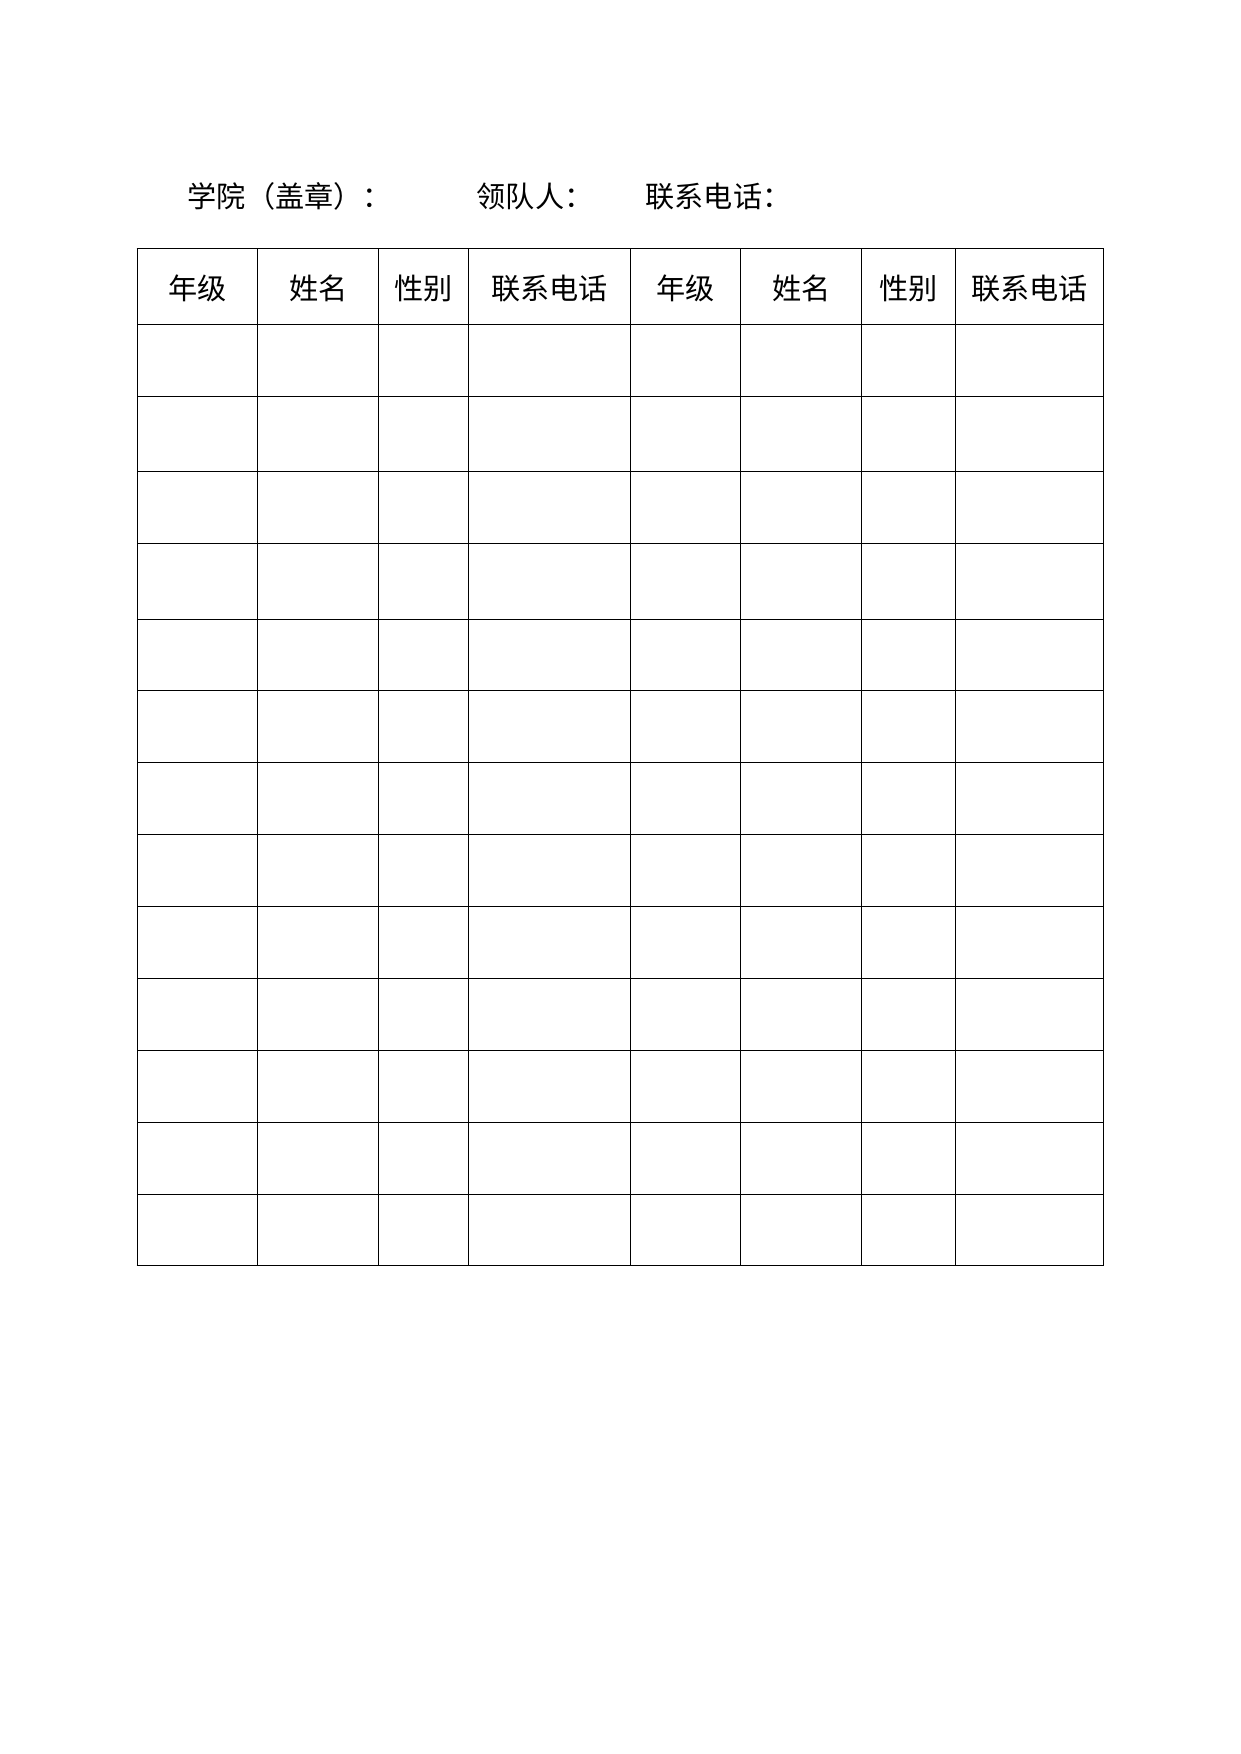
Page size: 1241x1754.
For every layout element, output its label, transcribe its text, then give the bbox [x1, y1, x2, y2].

table_cell [379, 691, 468, 762]
table_cell [138, 397, 257, 471]
table_cell [379, 1051, 468, 1122]
table_cell [956, 620, 1103, 690]
table_cell [469, 472, 630, 543]
table_cell [258, 691, 378, 762]
table_cell [379, 907, 468, 978]
table_cell [379, 835, 468, 906]
table_cell [862, 835, 955, 906]
table_header 姓名 [258, 249, 378, 324]
table_cell [258, 763, 378, 834]
table_cell [469, 1195, 630, 1265]
table_cell [862, 907, 955, 978]
table_cell [631, 835, 740, 906]
table_cell [862, 979, 955, 1050]
table_cell [379, 397, 468, 471]
table_cell [138, 691, 257, 762]
table_cell [138, 544, 257, 618]
table_cell [956, 1051, 1103, 1122]
table_cell [258, 325, 378, 396]
table_cell [741, 907, 861, 978]
table_header 性别 [379, 249, 468, 324]
table_cell [741, 397, 861, 471]
table_cell [631, 1195, 740, 1265]
table_cell [631, 325, 740, 396]
table_header 联系电话 [956, 249, 1103, 324]
table_cell [379, 472, 468, 543]
table_cell [862, 1051, 955, 1122]
table_cell [258, 1123, 378, 1193]
table_cell [862, 1195, 955, 1265]
table_cell [138, 1051, 257, 1122]
table_cell [138, 325, 257, 396]
table_cell [956, 907, 1103, 978]
table_cell [956, 325, 1103, 396]
table_header 联系电话 [469, 249, 630, 324]
table_cell [258, 907, 378, 978]
table_cell [469, 979, 630, 1050]
table_cell [956, 1195, 1103, 1265]
table_cell [379, 1123, 468, 1193]
table_cell [138, 979, 257, 1050]
table_cell [469, 325, 630, 396]
table_header 年级 [138, 249, 257, 324]
table_cell [741, 691, 861, 762]
table_header 姓名 [741, 249, 861, 324]
table_cell [741, 620, 861, 690]
table_cell [631, 763, 740, 834]
table_cell [379, 325, 468, 396]
table_cell [631, 1123, 740, 1193]
table_cell [138, 1195, 257, 1265]
table_cell [379, 979, 468, 1050]
table_cell [862, 1123, 955, 1193]
table_cell [741, 763, 861, 834]
table_cell [956, 544, 1103, 618]
table_cell [138, 907, 257, 978]
table_cell [631, 472, 740, 543]
table_cell [862, 691, 955, 762]
table_cell [956, 472, 1103, 543]
table_cell [379, 1195, 468, 1265]
table_cell [631, 397, 740, 471]
table_cell [956, 763, 1103, 834]
table_cell [258, 835, 378, 906]
table_cell [469, 691, 630, 762]
table_cell [741, 835, 861, 906]
table_cell [741, 544, 861, 618]
table_cell [862, 620, 955, 690]
table_cell [741, 325, 861, 396]
table_cell [956, 1123, 1103, 1193]
table_cell [631, 1051, 740, 1122]
table_cell [741, 1195, 861, 1265]
table_cell [631, 907, 740, 978]
table_cell [956, 691, 1103, 762]
table_cell [379, 763, 468, 834]
table_header 年级 [631, 249, 740, 324]
table_cell [631, 620, 740, 690]
table_cell [138, 835, 257, 906]
table_cell [138, 1123, 257, 1193]
table_cell [469, 1123, 630, 1193]
table_cell [469, 397, 630, 471]
table_cell [258, 1195, 378, 1265]
table_cell [956, 397, 1103, 471]
table_cell [469, 1051, 630, 1122]
table_cell [469, 620, 630, 690]
table_cell [741, 1123, 861, 1193]
table_cell [138, 763, 257, 834]
table_header 性别 [862, 249, 955, 324]
table_cell [741, 1051, 861, 1122]
table_cell [631, 979, 740, 1050]
table_cell [631, 544, 740, 618]
table_cell [138, 472, 257, 543]
table_cell [956, 835, 1103, 906]
table_cell [741, 979, 861, 1050]
table_cell [379, 620, 468, 690]
table_cell [258, 620, 378, 690]
table_cell [862, 397, 955, 471]
table_cell [469, 907, 630, 978]
table_cell [469, 763, 630, 834]
table_cell [862, 472, 955, 543]
text 学院（盖章）： 领队人： 联系电话： [187, 162, 1053, 227]
table_cell [862, 763, 955, 834]
table_cell [258, 397, 378, 471]
table_cell [138, 620, 257, 690]
table_cell [469, 835, 630, 906]
table_cell [631, 691, 740, 762]
table_cell [258, 472, 378, 543]
table_cell [258, 979, 378, 1050]
table_cell [258, 1051, 378, 1122]
table_cell [862, 325, 955, 396]
table_cell [379, 544, 468, 618]
table_cell [469, 544, 630, 618]
table_cell [741, 472, 861, 543]
table_cell [862, 544, 955, 618]
table_cell [258, 544, 378, 618]
table_cell [956, 979, 1103, 1050]
